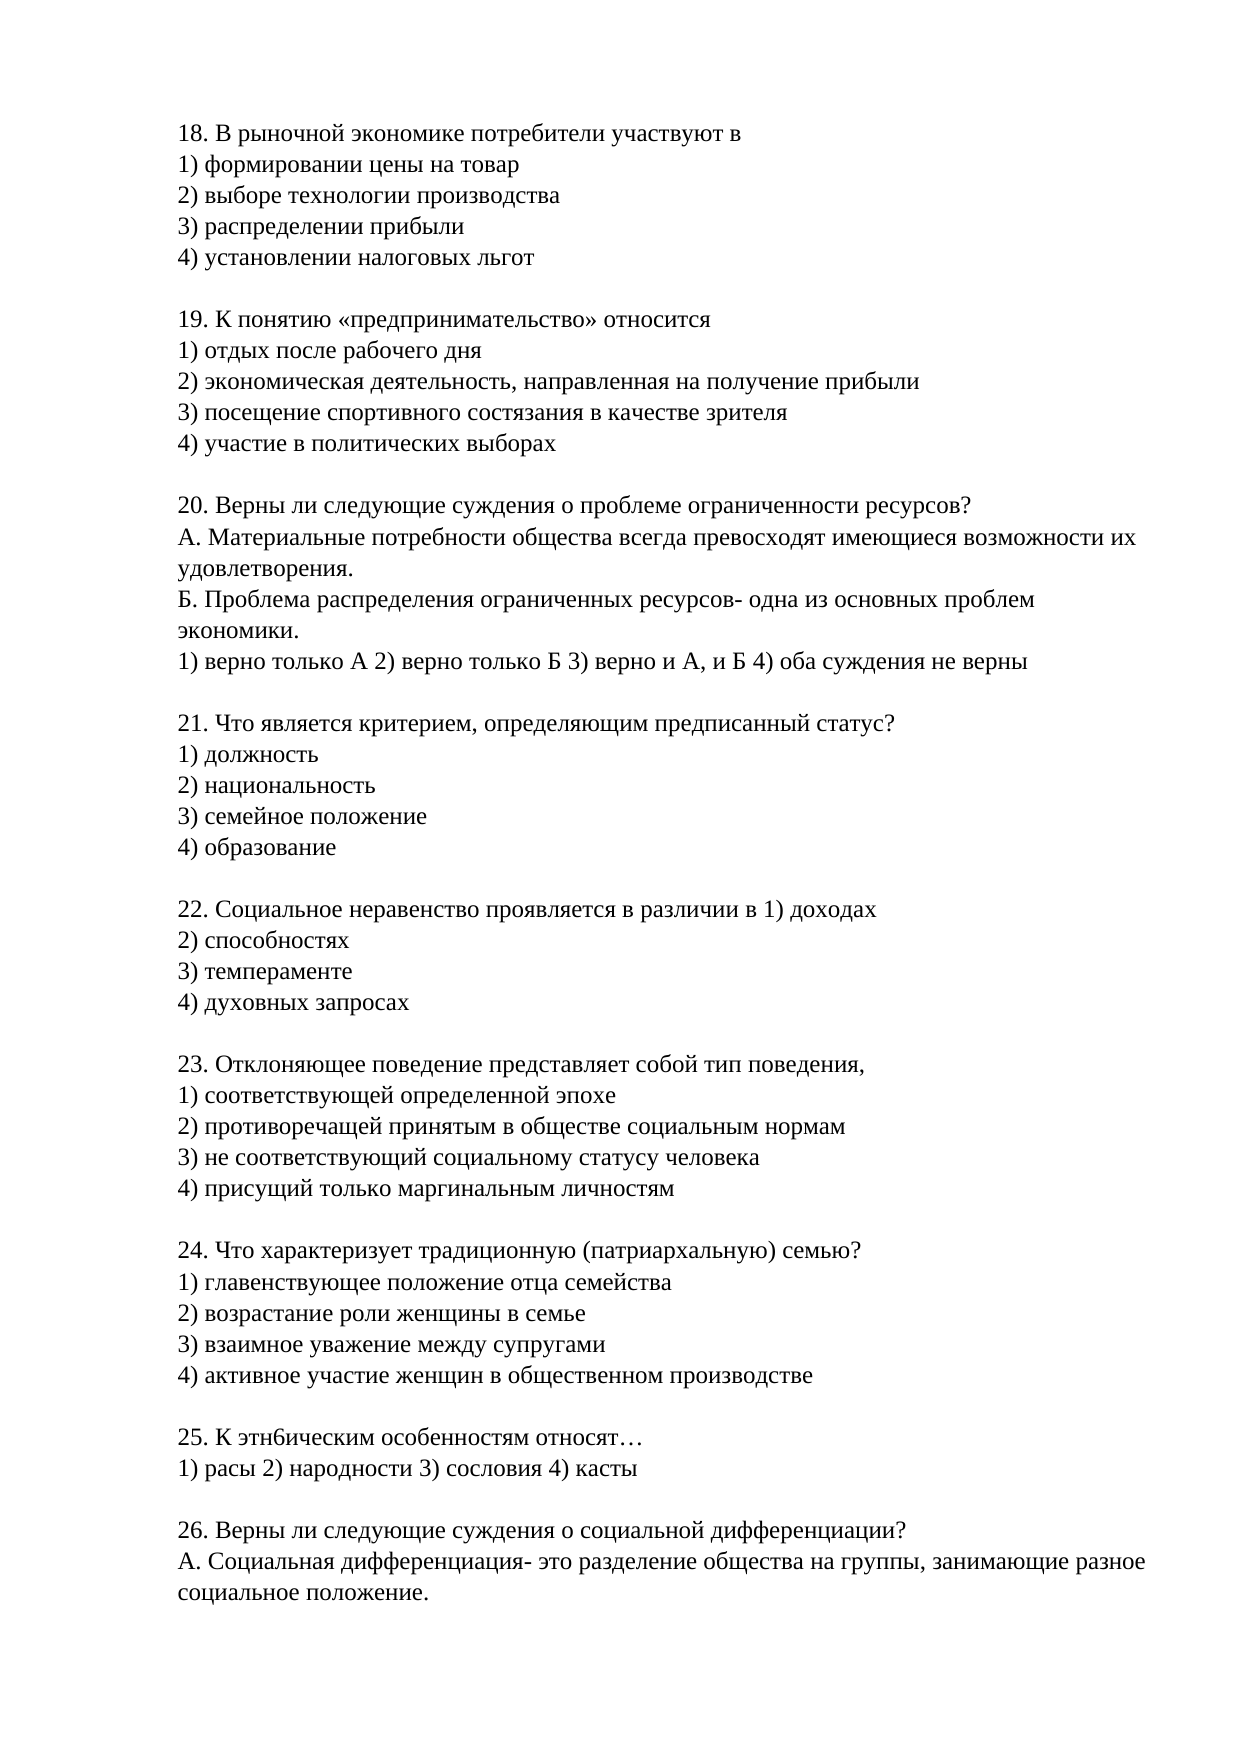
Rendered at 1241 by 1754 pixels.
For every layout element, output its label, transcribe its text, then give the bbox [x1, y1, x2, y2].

text 3) не соответствующий социальному статусу человека [177, 1142, 1152, 1171]
text 4) образование [177, 832, 1152, 861]
text 1) верно только А 2) верно только Б 3) верно и А, и Б 4) оба суждения не верны [177, 646, 1152, 674]
text 4) присущий только маргинальным личностям [177, 1173, 1152, 1202]
text 4) активное участие женщин в общественном производстве [177, 1360, 1152, 1388]
text А. Материальные потребности общества всегда превосходят имеющиеся возможности их удовлетворения. [177, 522, 1152, 581]
text 3) распределении прибыли [177, 211, 1152, 240]
text 3) посещение спортивного состязания в качестве зрителя [177, 397, 1152, 426]
text 1) должность [177, 739, 1152, 768]
text 4) установлении налоговых льгот [177, 242, 1152, 271]
text 3) темпераменте [177, 956, 1152, 985]
text 1) расы 2) народности 3) сословия 4) касты [177, 1453, 1152, 1482]
text 23. Отклоняющее поведение представляет собой тип поведения, [177, 1049, 1152, 1078]
text 2) противоречащей принятым в обществе социальным нормам [177, 1111, 1152, 1140]
text Б. Проблема распределения ограниченных ресурсов- одна из основных проблем экономики. [177, 584, 1152, 643]
text 4) участие в политических выборах [177, 428, 1152, 457]
text 19. К понятию «предпринимательство» относится [177, 304, 1152, 333]
text 1) соответствующей определенной эпохе [177, 1080, 1152, 1109]
text 25. К этн6ическим особенностям относят… [177, 1422, 1152, 1451]
text 2) выборе технологии производства [177, 180, 1152, 209]
text А. Социальная дифференциация- это разделение общества на группы, занимающие разное социальное положение. [177, 1546, 1152, 1606]
text 21. Что является критерием, определяющим предписанный статус? [177, 708, 1152, 737]
text 1) формировании цены на товар [177, 149, 1152, 178]
text 2) экономическая деятельность, направленная на получение прибыли [177, 366, 1152, 395]
text 24. Что характеризует традиционную (патриархальную) семью? [177, 1236, 1152, 1264]
text 1) отдых после рабочего дня [177, 335, 1152, 364]
text 20. Верны ли следующие суждения о проблеме ограниченности ресурсов? [177, 491, 1152, 519]
text 22. Социальное неравенство проявляется в различии в 1) доходах [177, 894, 1152, 923]
text 2) возрастание роли женщины в семье [177, 1298, 1152, 1326]
text 3) взаимное уважение между супругами [177, 1329, 1152, 1357]
text 26. Верны ли следующие суждения о социальной дифференциации? [177, 1515, 1152, 1544]
text 4) духовных запросах [177, 987, 1152, 1016]
text 2) национальность [177, 770, 1152, 799]
text 2) способностях [177, 925, 1152, 954]
text 18. В рыночной экономике потребители участвуют в [177, 118, 1152, 147]
text 3) семейное положение [177, 801, 1152, 830]
text 1) главенствующее положение отца семейства [177, 1267, 1152, 1295]
